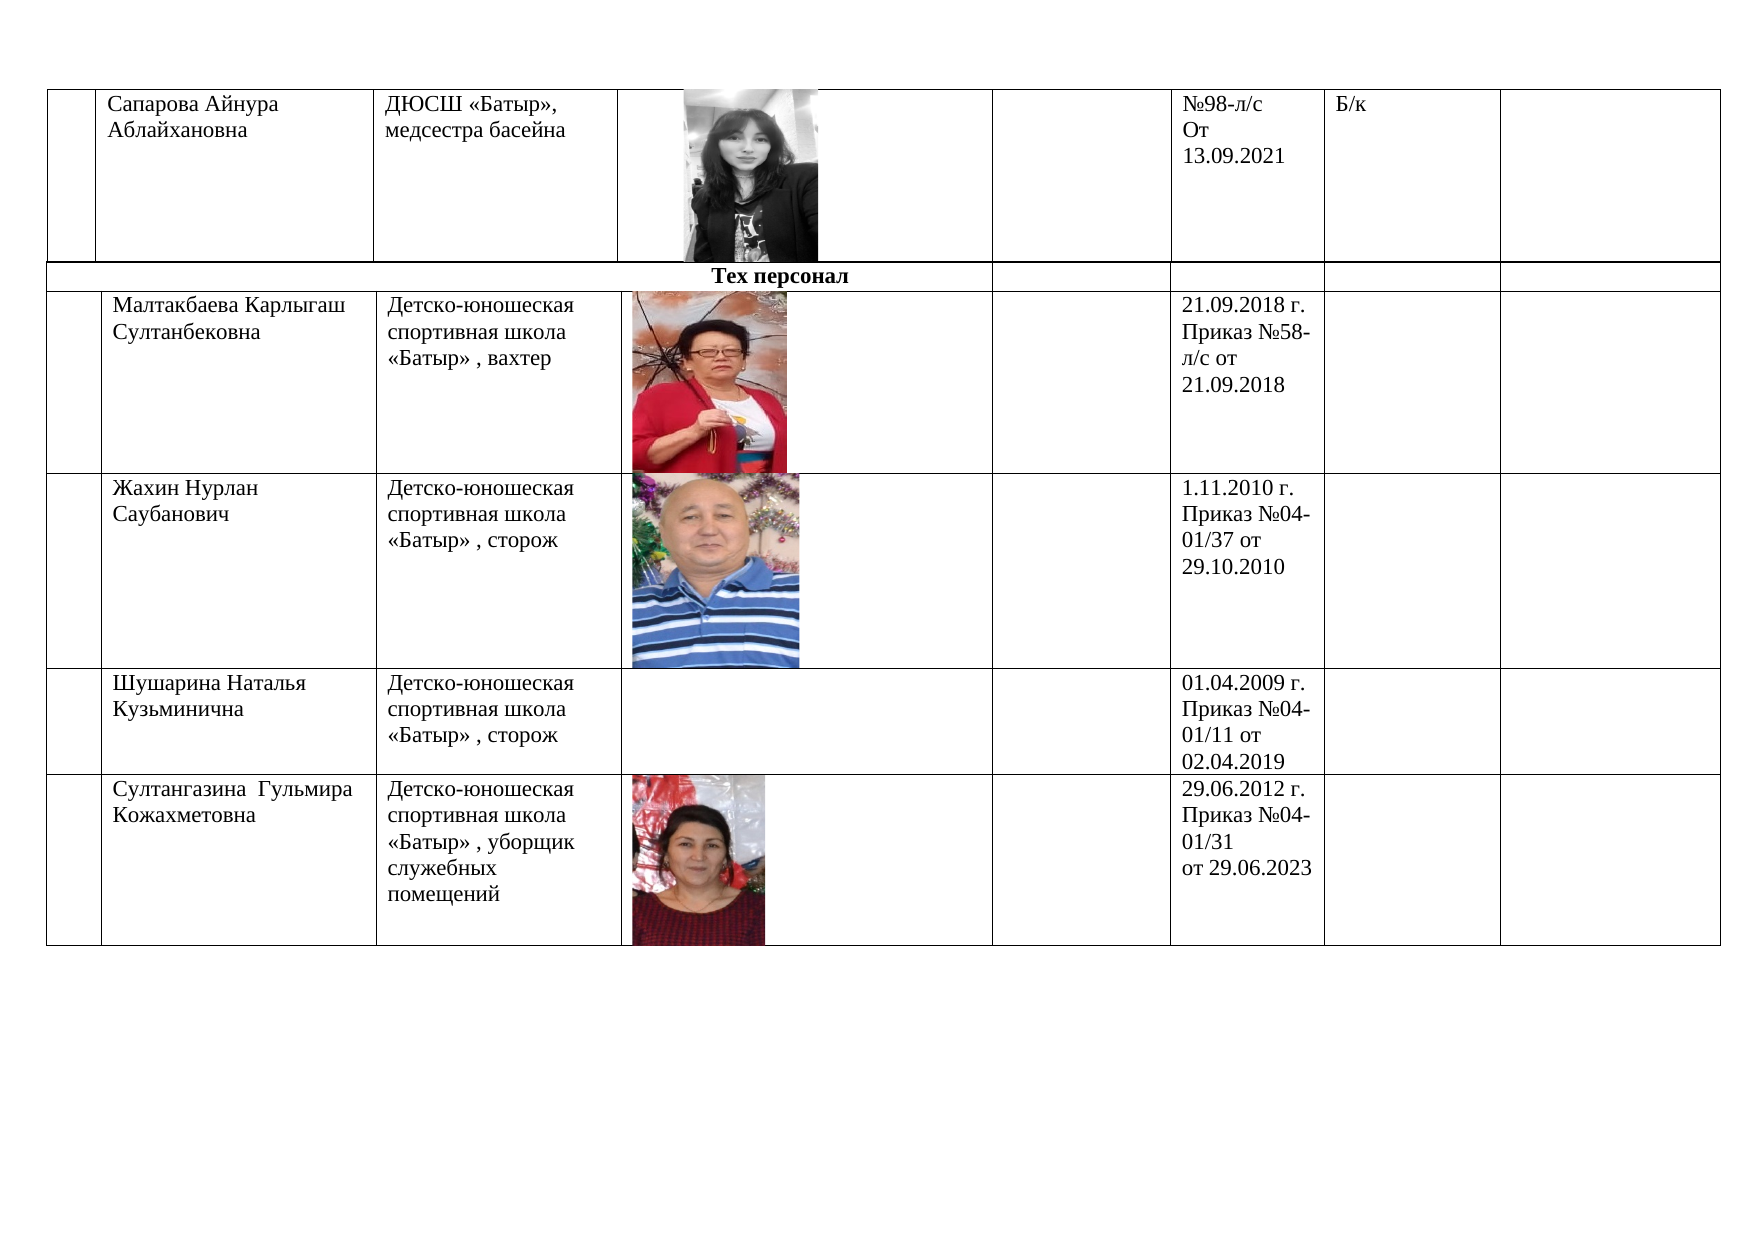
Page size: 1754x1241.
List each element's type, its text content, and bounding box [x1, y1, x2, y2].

table_cell [47, 775, 101, 945]
table_cell 21.09.2018 г. Приказ №58-л/с от 21.09.2018 [1171, 292, 1324, 473]
table_cell [1501, 263, 1720, 291]
table_cell [1501, 292, 1720, 473]
table_cell [622, 292, 632, 473]
table_cell [819, 90, 992, 261]
table_cell [47, 292, 101, 473]
picture [632, 775, 765, 946]
table_cell [1171, 263, 1324, 291]
picture [683, 89, 819, 262]
table_cell [622, 669, 992, 774]
table_cell [800, 474, 992, 668]
table_cell Малтакбаева Карлыгаш Султанбековна [102, 292, 376, 473]
table_cell [1325, 292, 1500, 473]
table_cell [993, 90, 1171, 261]
table_cell Детско-юношеская спортивная школа «Батыр» , сторож [377, 669, 621, 774]
table_cell [765, 775, 992, 945]
table_cell Б/к [1325, 90, 1500, 261]
table_cell [1501, 669, 1720, 774]
table_cell 1.11.2010 г. Приказ №04-01/37 от 29.10.2010 [1171, 474, 1324, 668]
table_cell 29.06.2012 г. Приказ №04-01/31 от 29.06.2023 [1171, 775, 1324, 945]
table_cell [1325, 474, 1500, 668]
table_cell [622, 775, 632, 945]
table_cell [993, 669, 1170, 774]
table_cell Султангазина Гульмира Кожахметовна [102, 775, 376, 945]
table_cell Тех персонал [47, 263, 992, 291]
table_cell [993, 263, 1170, 291]
table_cell [1325, 669, 1500, 774]
table_cell [993, 292, 1170, 473]
table_cell [618, 90, 683, 261]
table_cell №98-л/с От 13.09.2021 [1172, 90, 1324, 261]
table_cell [1501, 775, 1720, 945]
table_cell 01.04.2009 г. Приказ №04-01/11 от 02.04.2019 [1171, 669, 1324, 774]
table_cell Шушарина Наталья Кузьминична [102, 669, 376, 774]
table_cell [47, 669, 101, 774]
table_cell [622, 474, 632, 668]
table_cell Детско-юношеская спортивная школа «Батыр» , вахтер [377, 292, 621, 473]
table_cell [1501, 90, 1720, 261]
table_cell [787, 292, 992, 473]
table_cell Жахин Нурлан Саубанович [102, 474, 376, 668]
picture [632, 291, 800, 668]
table_cell [993, 775, 1170, 945]
table_cell [1325, 263, 1500, 291]
table_cell ДЮСШ «Батыр», медсестра басейна [374, 90, 617, 261]
table_cell Детско-юношеская спортивная школа «Батыр» , уборщик служебных помещений [377, 775, 621, 945]
table_cell [47, 474, 101, 668]
table_cell [1325, 775, 1500, 945]
table_cell Детско-юношеская спортивная школа «Батыр» , сторож [377, 474, 621, 668]
table_cell [993, 474, 1170, 668]
table_cell [48, 90, 95, 261]
table_cell Сапарова Айнура Аблайхановна [96, 90, 373, 261]
table_cell [1501, 474, 1720, 668]
